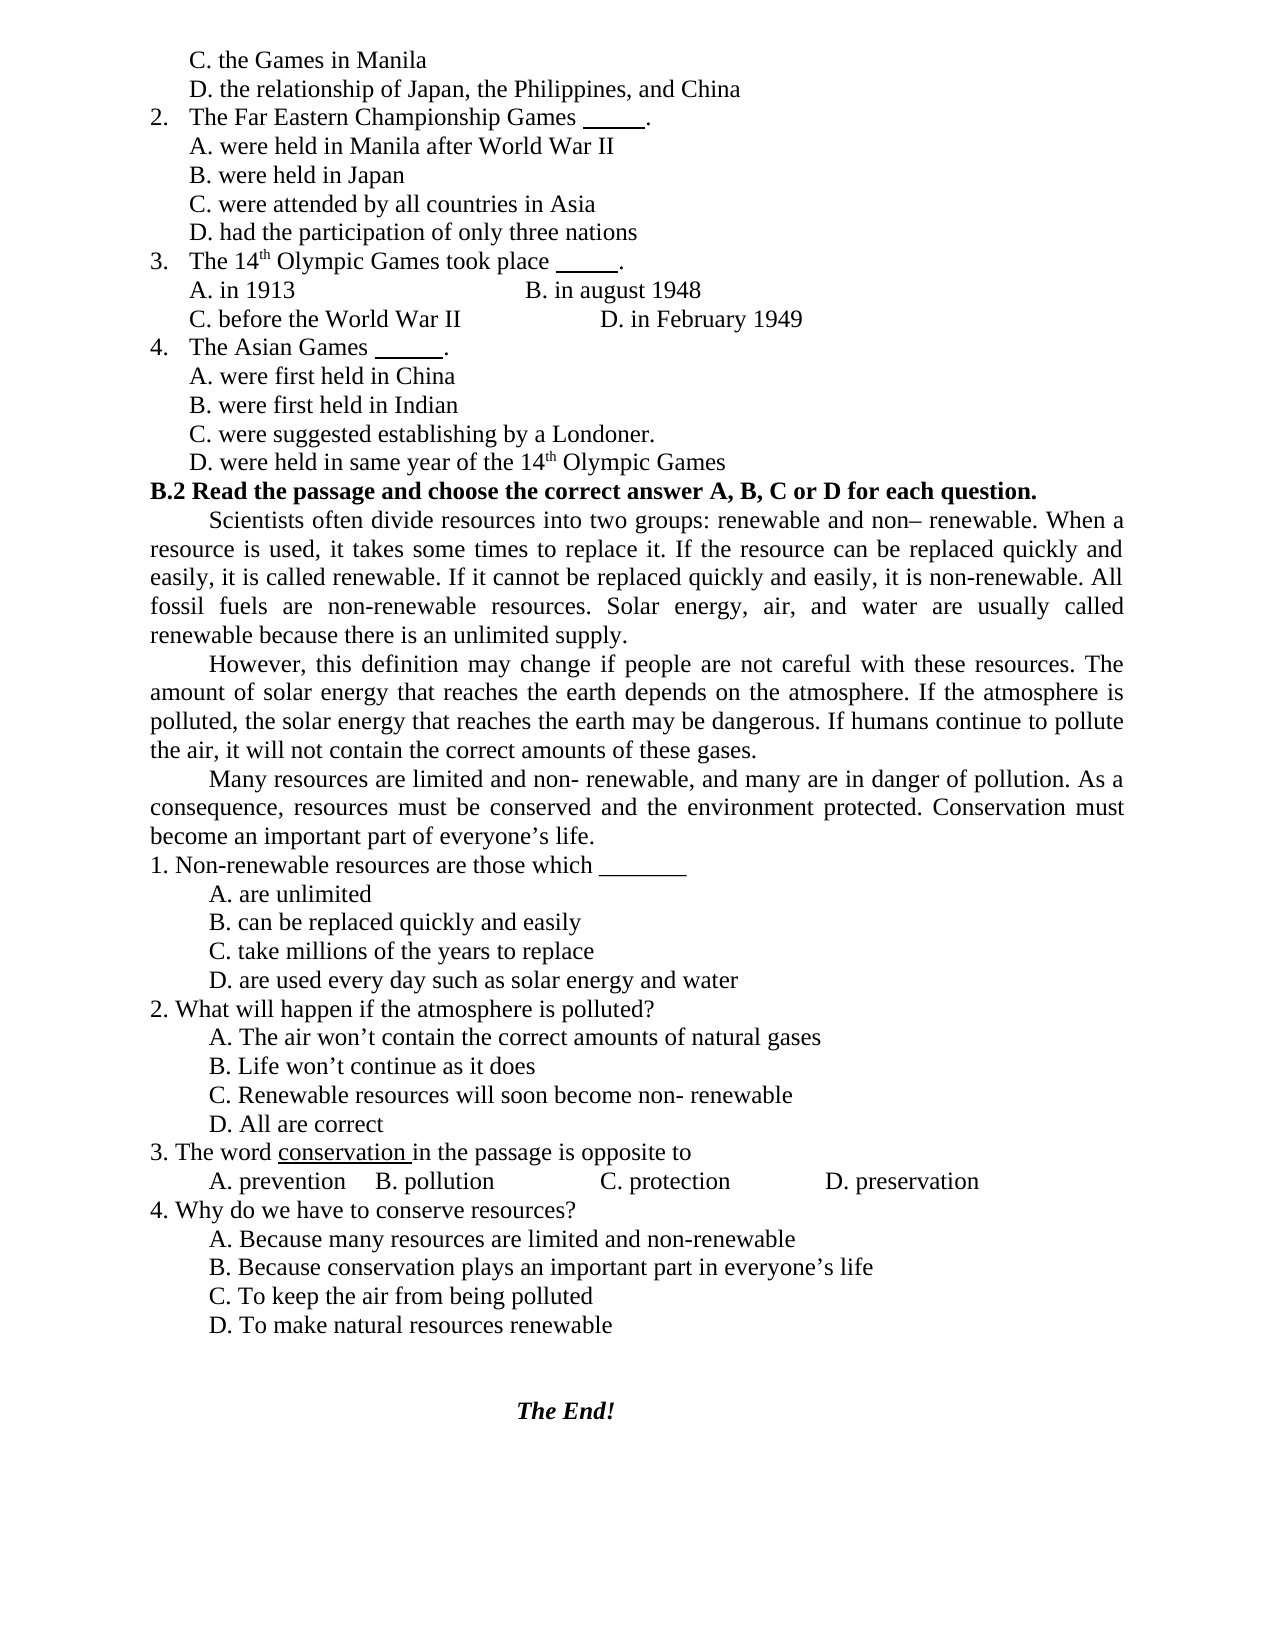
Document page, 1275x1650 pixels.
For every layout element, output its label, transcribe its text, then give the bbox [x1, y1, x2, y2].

text Scientists often divide resources into two groups: renewable and non– renewable. When a resource is used, it takes some times to replace it. If the resource can be replaced quickly and easily, it is called renewable. If it cannot be replaced quickly and easily, it is non-renewable. All fossil fuels are non-renewable resources. Solar energy, air, and water are usually called renewable because there is an unlimited supply. [150, 505, 1125, 649]
text 2. What will happen if the atmosphere is polluted? [150, 994, 1125, 1022]
text D. All are correct [150, 1109, 1125, 1137]
text B.2 Read the passage and choose the correct answer A, B, C or D for each question. [150, 476, 1125, 505]
text 1. Non-renewable resources are those which _______ [150, 850, 1125, 879]
text C. before the World War II D. in February 1949 [150, 304, 1125, 332]
text D. are used every day such as solar energy and water [150, 965, 1125, 994]
text 4. The Asian Games . [150, 332, 1125, 361]
text A. are unlimited [150, 879, 1125, 907]
text C. were attended by all countries in Asia [150, 189, 1125, 217]
text A. prevention B. pollution C. protection D. preservation [150, 1166, 1125, 1195]
text 3. The word conservation in the passage is opposite to [150, 1137, 1125, 1166]
text The End! [150, 1396, 1125, 1425]
text However, this definition may change if people are not careful with these resources. The amount of solar energy that reaches the earth depends on the atmosphere. If the atmosphere is polluted, the solar energy that reaches the earth may be dangerous. If humans continue to pollute the air, it will not contain the correct amounts of these gases. [150, 649, 1125, 764]
text B. were held in Japan [150, 160, 1125, 189]
text A. were first held in China [150, 361, 1125, 390]
text C. the Games in Manila [150, 45, 1125, 74]
text C. take millions of the years to replace [150, 936, 1125, 965]
text D. were held in same year of the 14th Olympic Games [150, 447, 1125, 476]
text 2. The Far Eastern Championship Games . [150, 102, 1125, 131]
text A. Because many resources are limited and non-renewable [150, 1224, 1125, 1252]
text C. were suggested establishing by a Londoner. [150, 419, 1125, 447]
text 4. Why do we have to conserve resources? [150, 1195, 1125, 1224]
text 3. The 14th Olympic Games took place . [150, 246, 1125, 275]
text C. To keep the air from being polluted [150, 1281, 1125, 1310]
text C. Renewable resources will soon become non- renewable [150, 1080, 1125, 1109]
text A. The air won’t contain the correct amounts of natural gases [150, 1022, 1125, 1051]
text B. Because conservation plays an important part in everyone’s life [150, 1252, 1125, 1281]
text A. in 1913 B. in august 1948 [150, 275, 1125, 304]
text B. were first held in Indian [150, 390, 1125, 419]
text A. were held in Manila after World War II [150, 131, 1125, 160]
text B. Life won’t continue as it does [150, 1051, 1125, 1080]
text D. To make natural resources renewable [150, 1310, 1125, 1339]
text B. can be replaced quickly and easily [150, 907, 1125, 936]
text D. the relationship of Japan, the Philippines, and China [150, 74, 1125, 102]
text D. had the participation of only three nations [150, 217, 1125, 246]
text Many resources are limited and non- renewable, and many are in danger of pollution. As a consequence, resources must be conserved and the environment protected. Conservation must become an important part of everyone’s life. [150, 764, 1125, 850]
